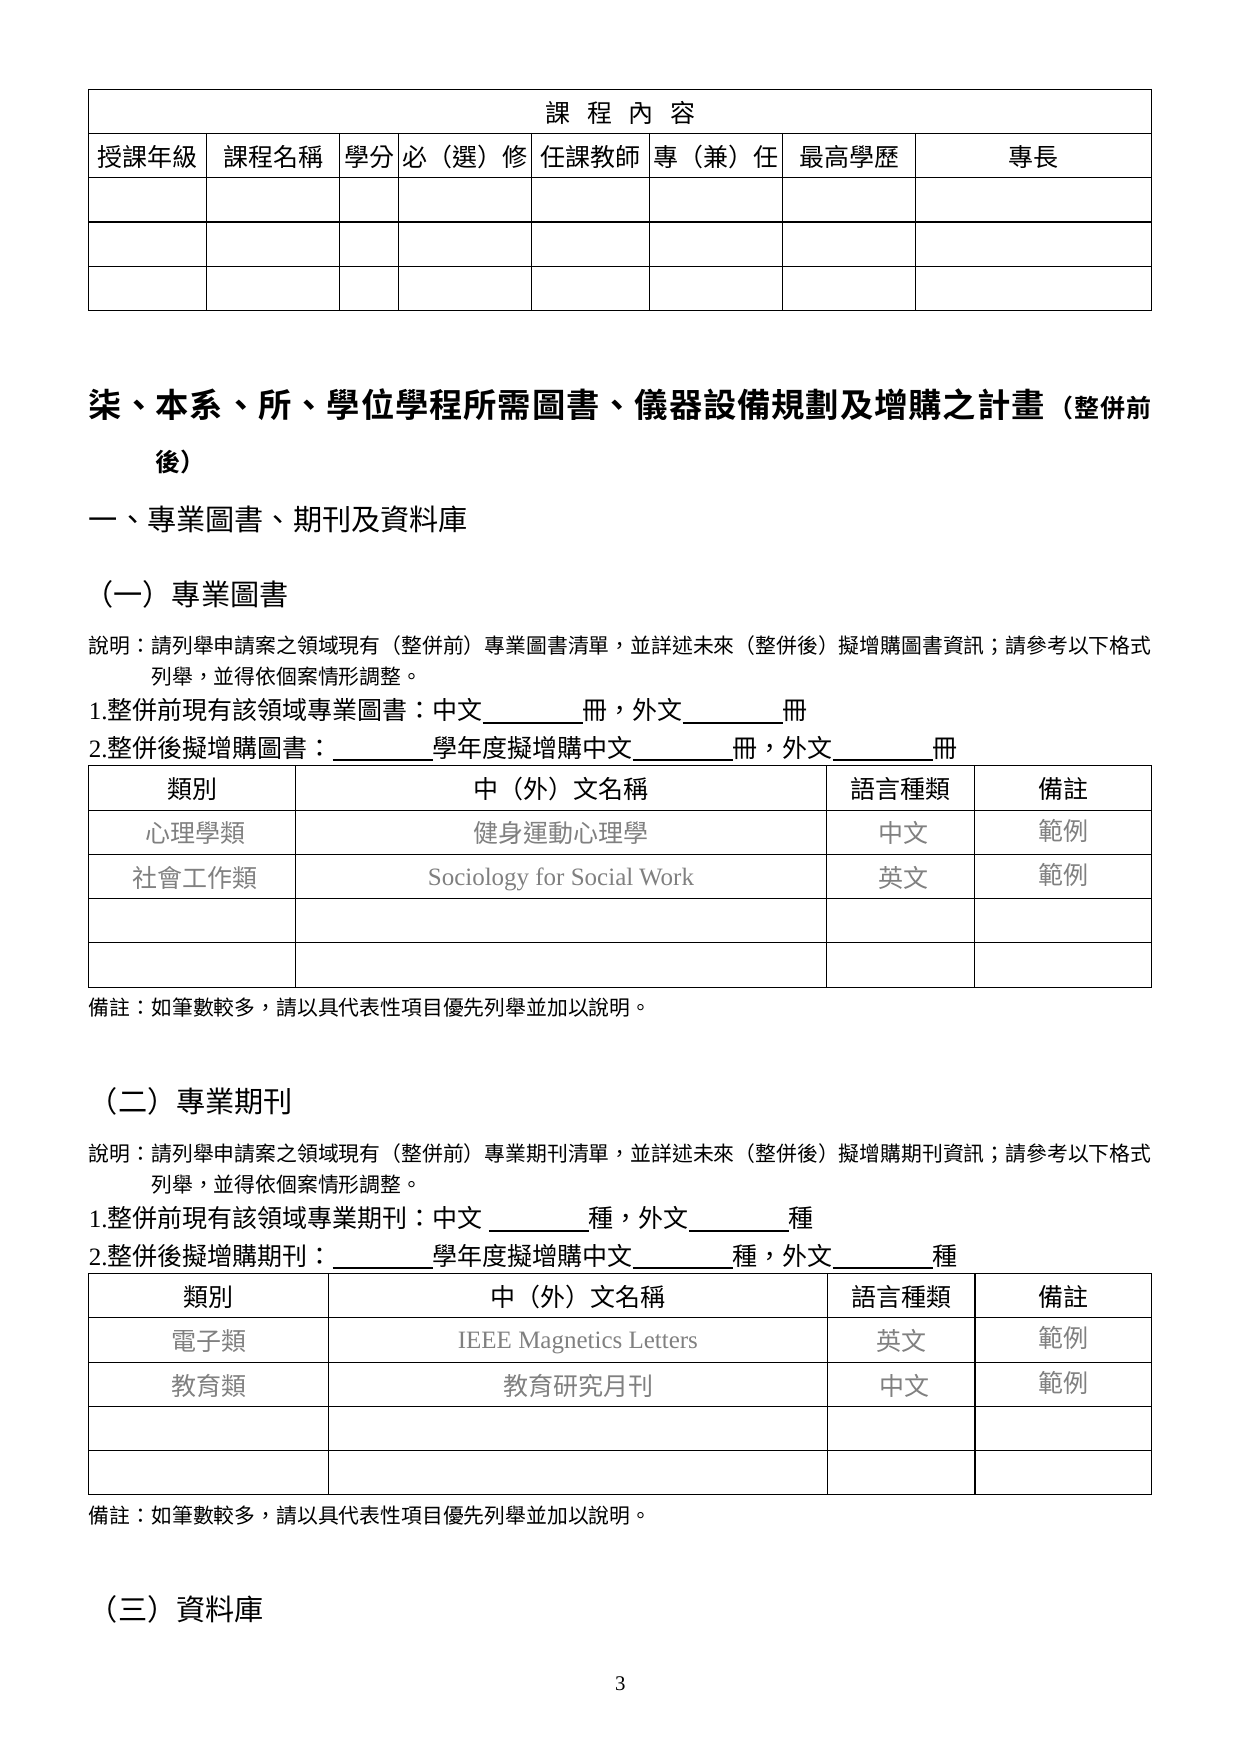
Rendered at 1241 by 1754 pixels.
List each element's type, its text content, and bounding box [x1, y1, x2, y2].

table_cell 範例 [976, 1363, 1151, 1406]
table_header 備註 [975, 766, 1151, 809]
table_header 語言種類 [828, 1274, 974, 1317]
table_cell [89, 223, 206, 266]
table_cell [89, 267, 206, 310]
table_cell [329, 1451, 827, 1494]
list 本系、所、學位學程所需圖書、儀器設備規劃及增購之計畫（整併前後） [89, 367, 1152, 480]
table_cell 教育類 [89, 1363, 328, 1406]
text 備註：如筆數較多，請以具代表性項目優先列舉並加以說明。 [89, 988, 1152, 1025]
table_cell [207, 223, 339, 266]
table_cell [827, 943, 974, 987]
table_cell 中文 [828, 1363, 974, 1406]
table_cell [399, 178, 531, 221]
table_cell [532, 178, 649, 221]
table_cell [783, 178, 915, 221]
table_cell [532, 267, 649, 310]
table_cell [650, 267, 782, 310]
table_cell [207, 178, 339, 221]
table_cell 課程名稱 [207, 134, 339, 177]
list 專業圖書 [84, 555, 1152, 630]
table_header 類別 [89, 1274, 328, 1317]
table_cell 範例 [975, 855, 1151, 898]
table_cell 健身運動心理學 [296, 811, 826, 854]
table_cell [89, 1451, 328, 1494]
text 說明：請列舉申請案之領域現有（整併前）專業圖書清單，並詳述未來（整併後）擬增購圖書資訊；請參考以下格式列舉，並得依個案情形調整。 [89, 630, 1152, 690]
table_cell [976, 1451, 1151, 1494]
table_header 中（外）文名稱 [296, 766, 826, 809]
table_cell Sociology for Social Work [296, 855, 826, 898]
table_cell [650, 178, 782, 221]
table_cell [975, 943, 1151, 987]
table_cell [89, 1407, 328, 1450]
table_cell [827, 899, 974, 942]
table_cell [329, 1407, 827, 1450]
table_cell [296, 899, 826, 942]
table_cell 英文 [827, 855, 974, 898]
text 備註：如筆數較多，請以具代表性項目優先列舉並加以說明。 [89, 1495, 1152, 1533]
table_cell 學分 [340, 134, 398, 177]
table_cell [399, 223, 531, 266]
text 說明：請列舉申請案之領域現有（整併前）專業期刊清單，並詳述未來（整併後）擬增購期刊資訊；請參考以下格式列舉，並得依個案情形調整。 [89, 1138, 1152, 1198]
table_cell [207, 267, 339, 310]
table_cell [340, 223, 398, 266]
list 資料庫 [89, 1570, 1152, 1645]
table_cell 中文 [827, 811, 974, 854]
table_cell 專長 [916, 134, 1151, 177]
table_cell [340, 267, 398, 310]
table_cell [916, 223, 1151, 266]
text 1.整併前現有該領域專業圖書：中文 冊，外文 冊 [89, 690, 1152, 728]
text 一、專業圖書、期刊及資料庫 [89, 480, 1152, 555]
table_cell 社會工作類 [89, 855, 295, 898]
table_cell 任課教師 [532, 134, 649, 177]
text 2.整併後擬增購期刊： 學年度擬增購中文 種，外文 種 [89, 1236, 1152, 1273]
table_cell [976, 1407, 1151, 1450]
table_cell [296, 943, 826, 987]
table_cell 心理學類 [89, 811, 295, 854]
table_cell [399, 267, 531, 310]
table_cell 電子類 [89, 1318, 328, 1362]
table_cell [89, 943, 295, 987]
table_cell [89, 899, 295, 942]
table_cell IEEE Magnetics Letters [329, 1318, 827, 1362]
text 1.整併前現有該領域專業期刊：中文 種，外文 種 [89, 1198, 1152, 1236]
table_cell [783, 267, 915, 310]
table_cell [783, 223, 915, 266]
list 專業期刊 [89, 1063, 1152, 1138]
table_cell [650, 223, 782, 266]
table_cell 範例 [976, 1318, 1151, 1362]
table_header 備註 [976, 1274, 1151, 1317]
table_cell 專（兼）任 [650, 134, 782, 177]
table_cell [340, 178, 398, 221]
table_cell 教育研究月刊 [329, 1363, 827, 1406]
table_header 中（外）文名稱 [329, 1274, 827, 1317]
table_cell [975, 899, 1151, 942]
table_cell 最高學歷 [783, 134, 915, 177]
table_header 課 程 內 容 [89, 90, 1151, 133]
table_header 語言種類 [827, 766, 974, 809]
table_cell [916, 267, 1151, 310]
text 2.整併後擬增購圖書： 學年度擬增購中文 冊，外文 冊 [89, 728, 1152, 765]
table_cell [89, 178, 206, 221]
table_cell [532, 223, 649, 266]
table_cell 範例 [975, 811, 1151, 854]
table_cell [828, 1451, 974, 1494]
table_cell [916, 178, 1151, 221]
table_cell [828, 1407, 974, 1450]
table_cell 英文 [828, 1318, 974, 1362]
table_cell 授課年級 [89, 134, 206, 177]
table_header 類別 [89, 766, 295, 809]
table_cell 必（選）修 [399, 134, 531, 177]
